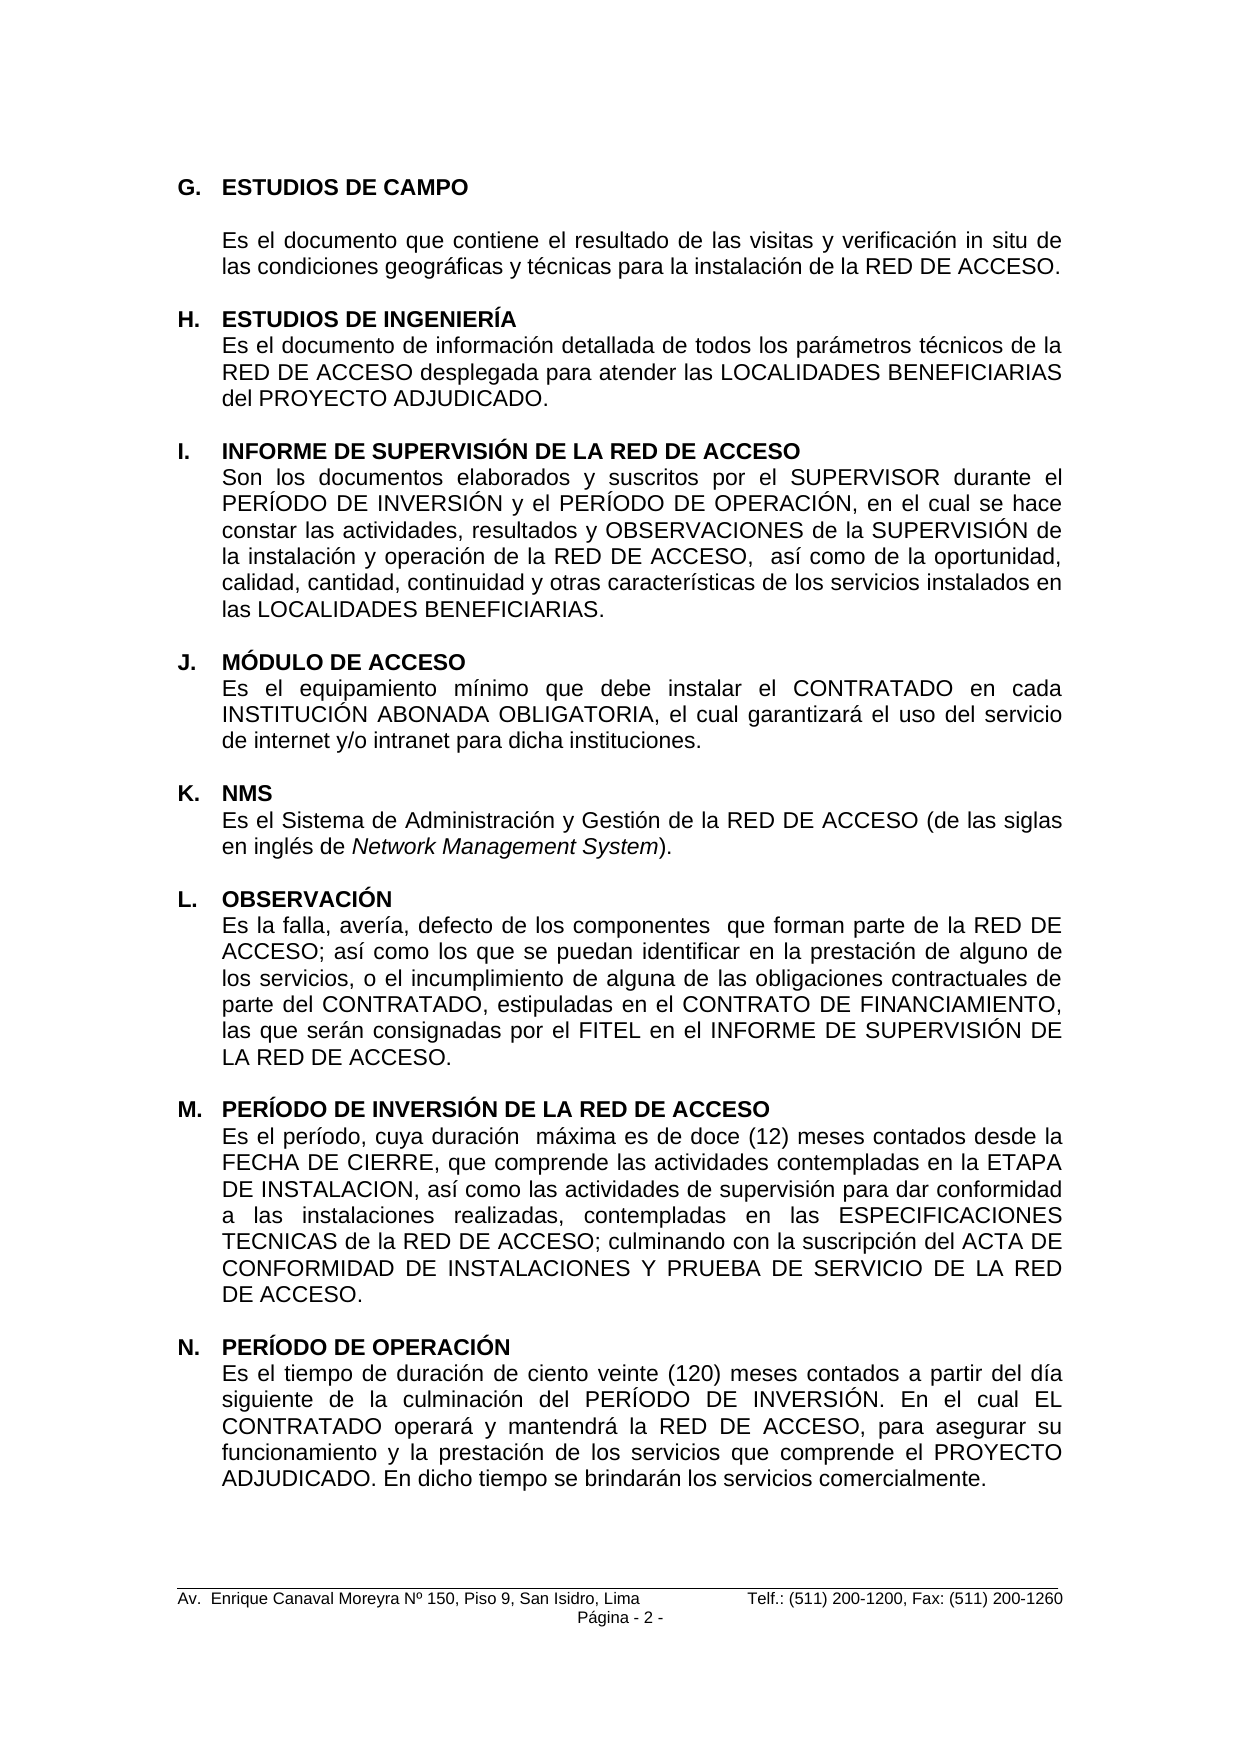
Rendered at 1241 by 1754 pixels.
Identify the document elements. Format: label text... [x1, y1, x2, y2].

list Es el tiempo de duración de ciento veinte (120) meses contados a partir del día siguiente de la culminación del PERÍODO DE INVERSIÓN. En el cual EL CONTRATADO operará y mantendrá la RED DE ACCESO, para asegurar su funcionamiento y la prestación de los servicios que comprende el PROYECTO ADJUDICADO. En dicho tiempo se brindarán los servicios comercialmente. [222, 1360, 1063, 1492]
list MÓDULO DE ACCESO [177, 648, 1063, 675]
list Son los documentos elaborados y suscritos por el SUPERVISOR durante el PERÍODO DE INVERSIÓN y el PERÍODO DE OPERACIÓN, en el cual se hace constar las actividades, resultados y OBSERVACIONES de la SUPERVISIÓN de la instalación y operación de la RED DE ACCESO, así como de la oportunidad, calidad, cantidad, continuidad y otras características de los servicios instalados en las LOCALIDADES BENEFICIARIAS. [222, 464, 1063, 622]
list INFORME DE SUPERVISIÓN DE LA RED DE ACCESO [177, 438, 1063, 464]
list Es el documento de información detallada de todos los parámetros técnicos de la RED DE ACCESO desplegada para atender las LOCALIDADES BENEFICIARIAS del PROYECTO ADJUDICADO. [222, 332, 1063, 411]
list PERÍODO DE INVERSIÓN DE LA RED DE ACCESO [177, 1096, 1063, 1123]
list ESTUDIOS DE INGENIERÍA [177, 306, 1063, 332]
list Es el período, cuya duración máxima es de doce (12) meses contados desde la FECHA DE CIERRE, que comprende las actividades contempladas en la ETAPA DE INSTALACION, así como las actividades de supervisión para dar conformidad a las instalaciones realizadas, contempladas en las ESPECIFICACIONES TECNICAS de la RED DE ACCESO; culminando con la suscripción del ACTA DE CONFORMIDAD DE INSTALACIONES Y PRUEBA DE SERVICIO DE LA RED DE ACCESO. [222, 1123, 1063, 1307]
list OBSERVACIÓN [177, 886, 1063, 912]
list Es la falla, avería, defecto de los componentes que forman parte de la RED DE ACCESO; así como los que se puedan identificar en la prestación de alguno de los servicios, o el incumplimiento de alguna de las obligaciones contractuales de parte del CONTRATADO, estipuladas en el CONTRATO DE FINANCIAMIENTO, las que serán consignadas por el FITEL en el INFORME DE SUPERVISIÓN DE LA RED DE ACCESO. [222, 912, 1063, 1070]
list Es el equipamiento mínimo que debe instalar el CONTRATADO en cada INSTITUCIÓN ABONADA OBLIGATORIA, el cual garantizará el uso del servicio de internet y/o intranet para dicha instituciones. [222, 675, 1063, 754]
list Es el Sistema de Administración y Gestión de la RED DE ACCESO (de las siglas en inglés de Network Management System). [222, 807, 1063, 859]
list PERÍODO DE OPERACIÓN [177, 1334, 1063, 1360]
list NMS [177, 780, 1063, 807]
list Es el documento que contiene el resultado de las visitas y verificación in situ de las condiciones geográficas y técnicas para la instalación de la RED DE ACCESO. [222, 227, 1063, 279]
list ESTUDIOS DE CAMPO [177, 174, 1063, 200]
